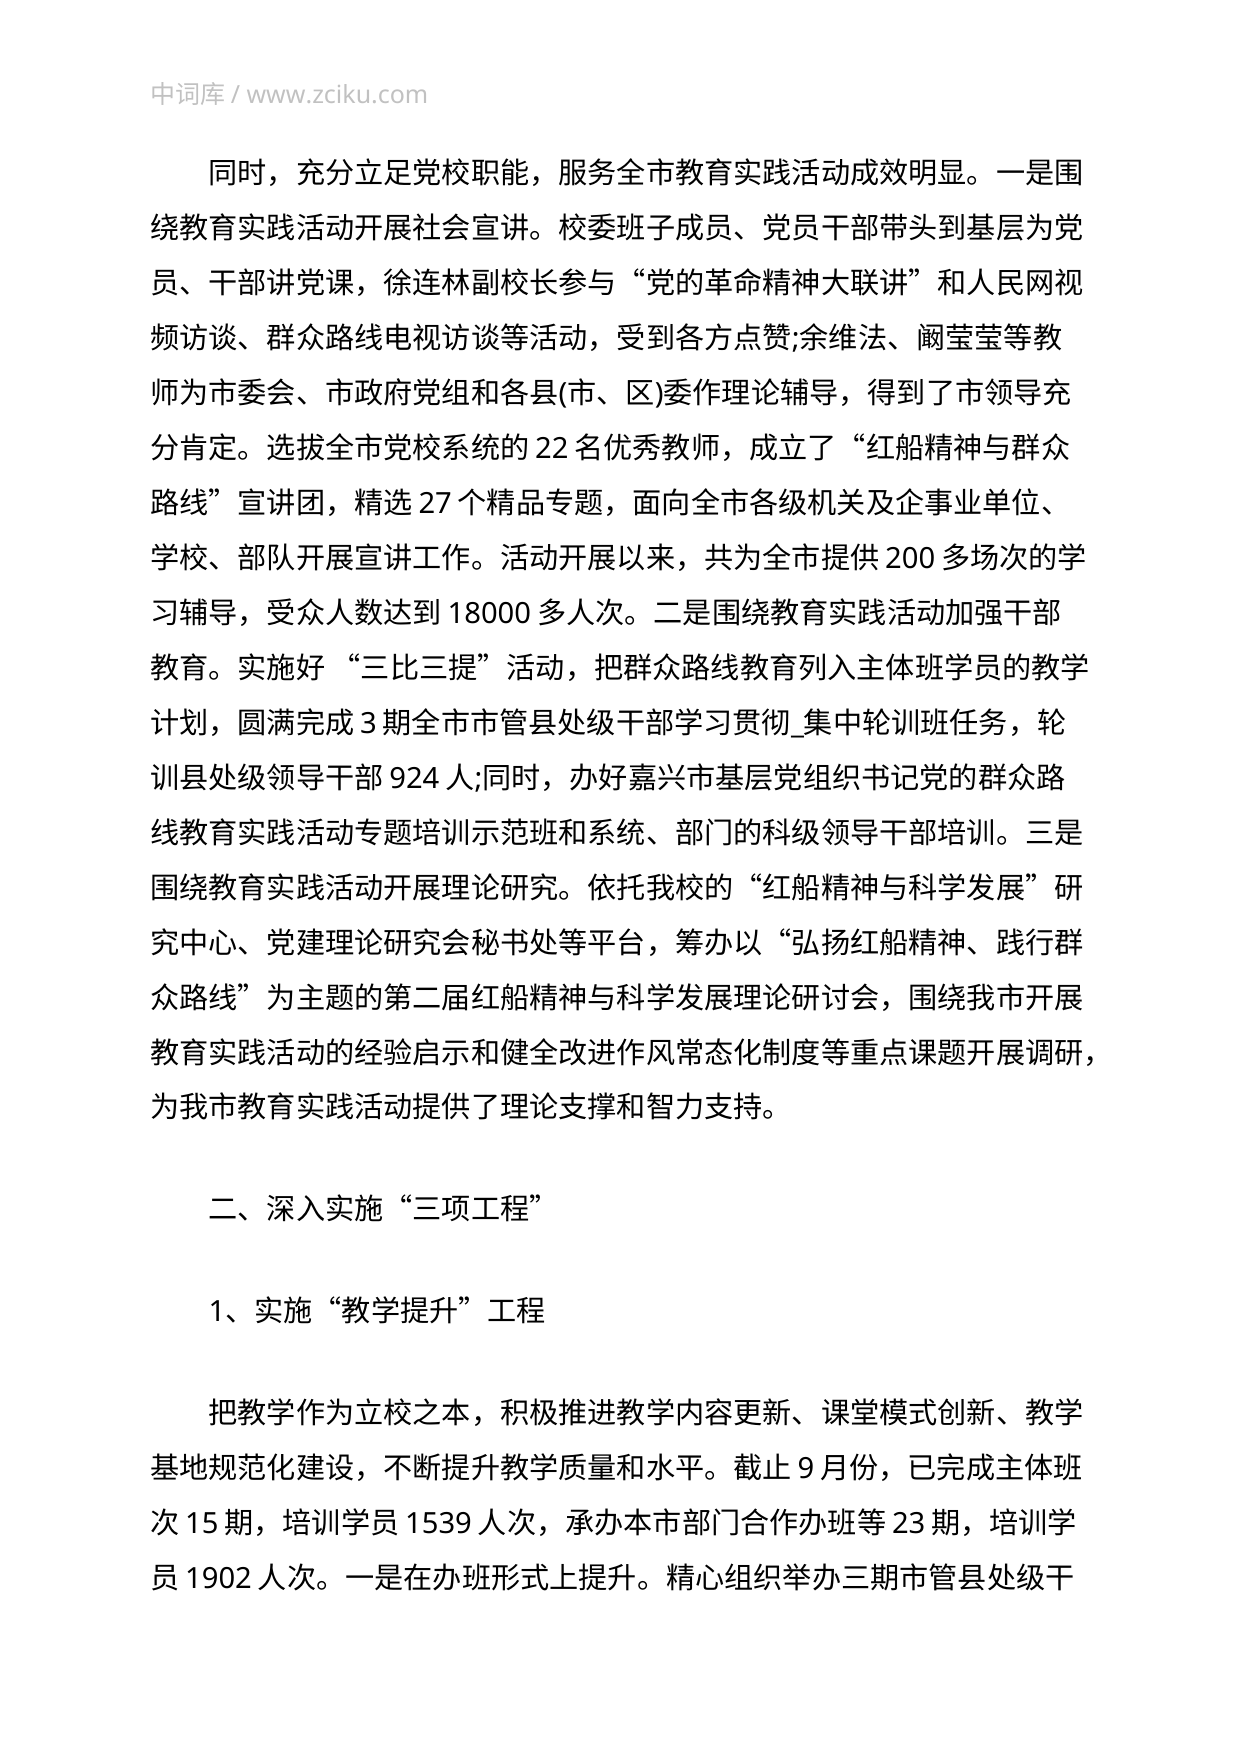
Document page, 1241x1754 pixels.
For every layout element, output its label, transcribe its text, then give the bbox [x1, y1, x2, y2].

text 二、深入实施“三项工程” [150, 1186, 1090, 1228]
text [150, 1389, 1090, 1597]
text 同时，充分立足党校职能，服务全市教育实践活动成效明显。一是围绕教育实践活动开展社会宣讲。校委班子成员、党员干部带头到基层为党员、干部讲党课，徐连林副校长参与“党的革命精神大联讲”和人民网视频访谈、群众路线电视访谈等活动，受到各方点赞;余维法、阚莹莹等教师为市委会、市政府党组和各县(市、区)委作理论辅导，得到了市领导充分肯定。选拔全市党校系统的22名优秀教师，成立了“红船精神与群众路线”宣讲团，精选27个精品专题，面向全市各级机关及企事业单位、学校、部队开展宣讲工作。活动开展以来，共为全市提供200多场次的学习辅导，受众人数达到18000多人次。二是围绕教育实践活动加强干部教育。实施好 “三比三提”活动，把群众路线教育列入主体班学员的教学计划，圆满完成3期全市市管县处级干部学习贯彻_集中轮训班任务，轮训县处级领导干部924人;同时，办好嘉兴市基层党组织书记党的群众路线教育实践活动专题培训示范班和系统、部门的科级领导干部培训。三是围绕教育实践活动开展理论研究。依托我校的“红船精神与科学发展”研究中心、党建理论研究会秘书处等平台，筹办以“弘扬红船精神、践行群众路线”为主题的第二届红船精神与科学发展理论研讨会，围绕我市开展教育实践活动的经验启示和健全改进作风常态化制度等重点课题开展调研，为我市教育实践活动提供了理论支撑和智力支持。 [150, 150, 1090, 1126]
text 1、实施“教学提升”工程 [150, 1288, 1090, 1330]
